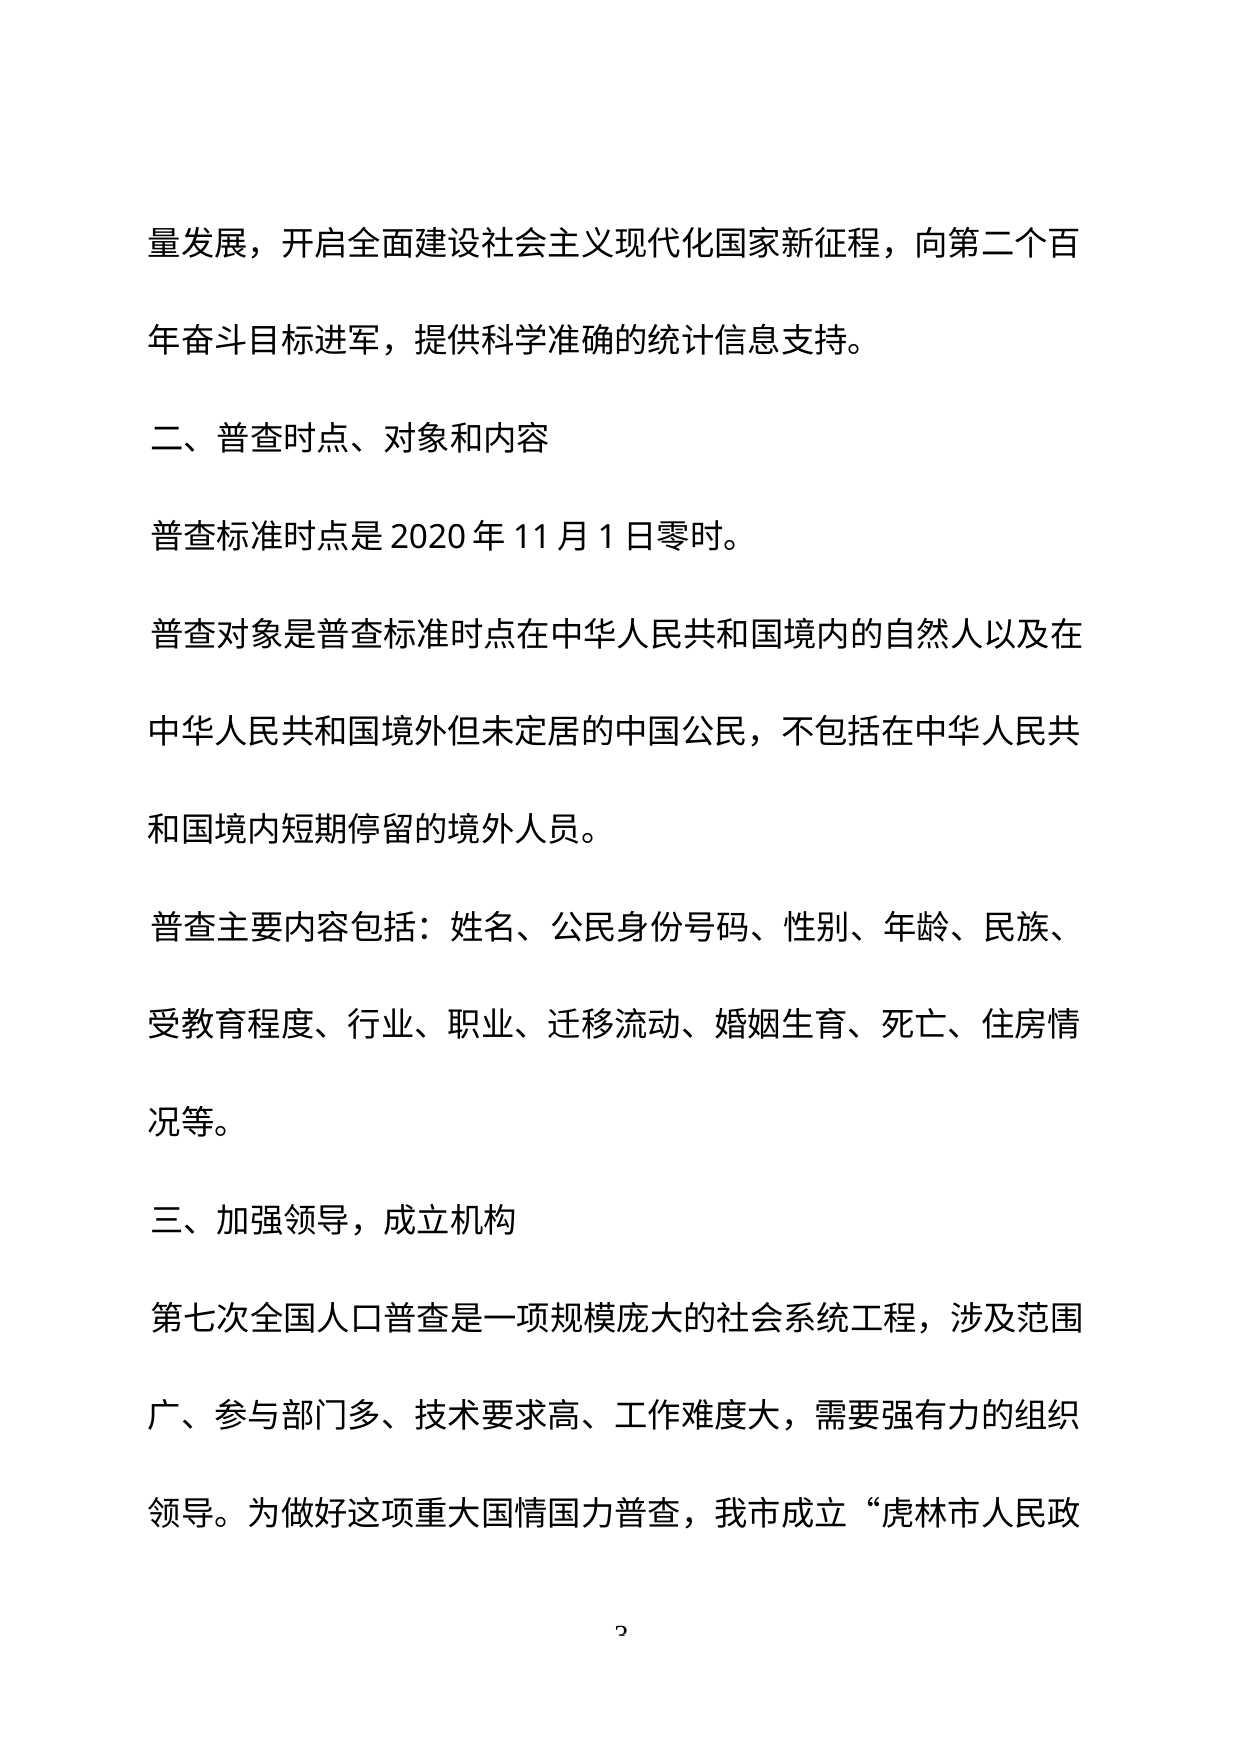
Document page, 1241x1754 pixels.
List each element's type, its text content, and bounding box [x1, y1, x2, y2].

text 普查对象是普查标准时点在中华人民共和国境内的自然人以及在中华人民共和国境外但未定居的中国公民，不包括在中华人民共和国境内短期停留的境外人员。 [148, 568, 1093, 861]
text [148, 177, 1093, 372]
text 普查标准时点是2020年11月1日零时。 [148, 470, 1093, 568]
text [148, 1252, 1093, 1545]
text 普查主要内容包括：姓名、公民身份号码、性别、年龄、民族、受教育程度、行业、职业、迁移流动、婚姻生育、死亡、住房情况等。 [148, 861, 1093, 1154]
text 二、普查时点、对象和内容 [148, 372, 1093, 470]
text 三、加强领导，成立机构 [148, 1154, 1093, 1252]
